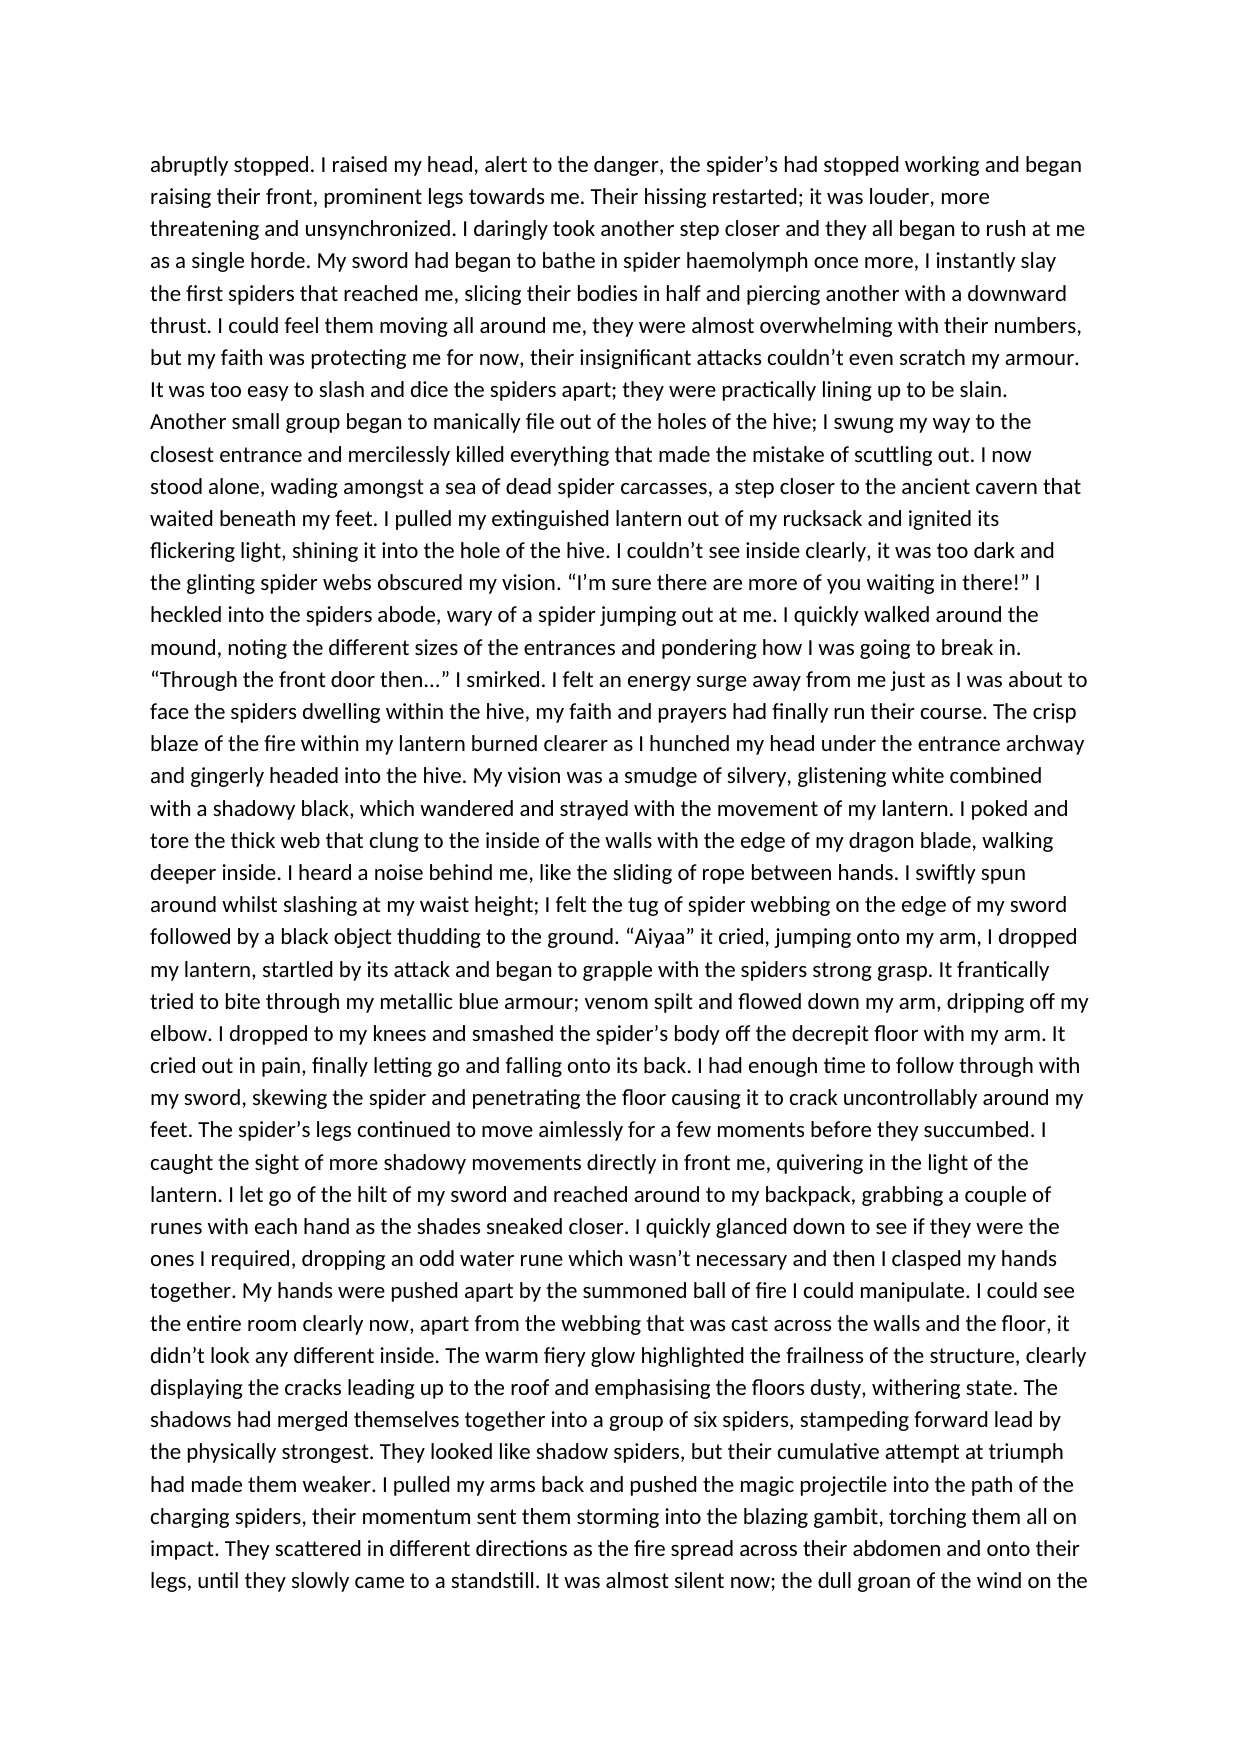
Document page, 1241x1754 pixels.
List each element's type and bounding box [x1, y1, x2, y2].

text [150, 150, 1090, 1594]
